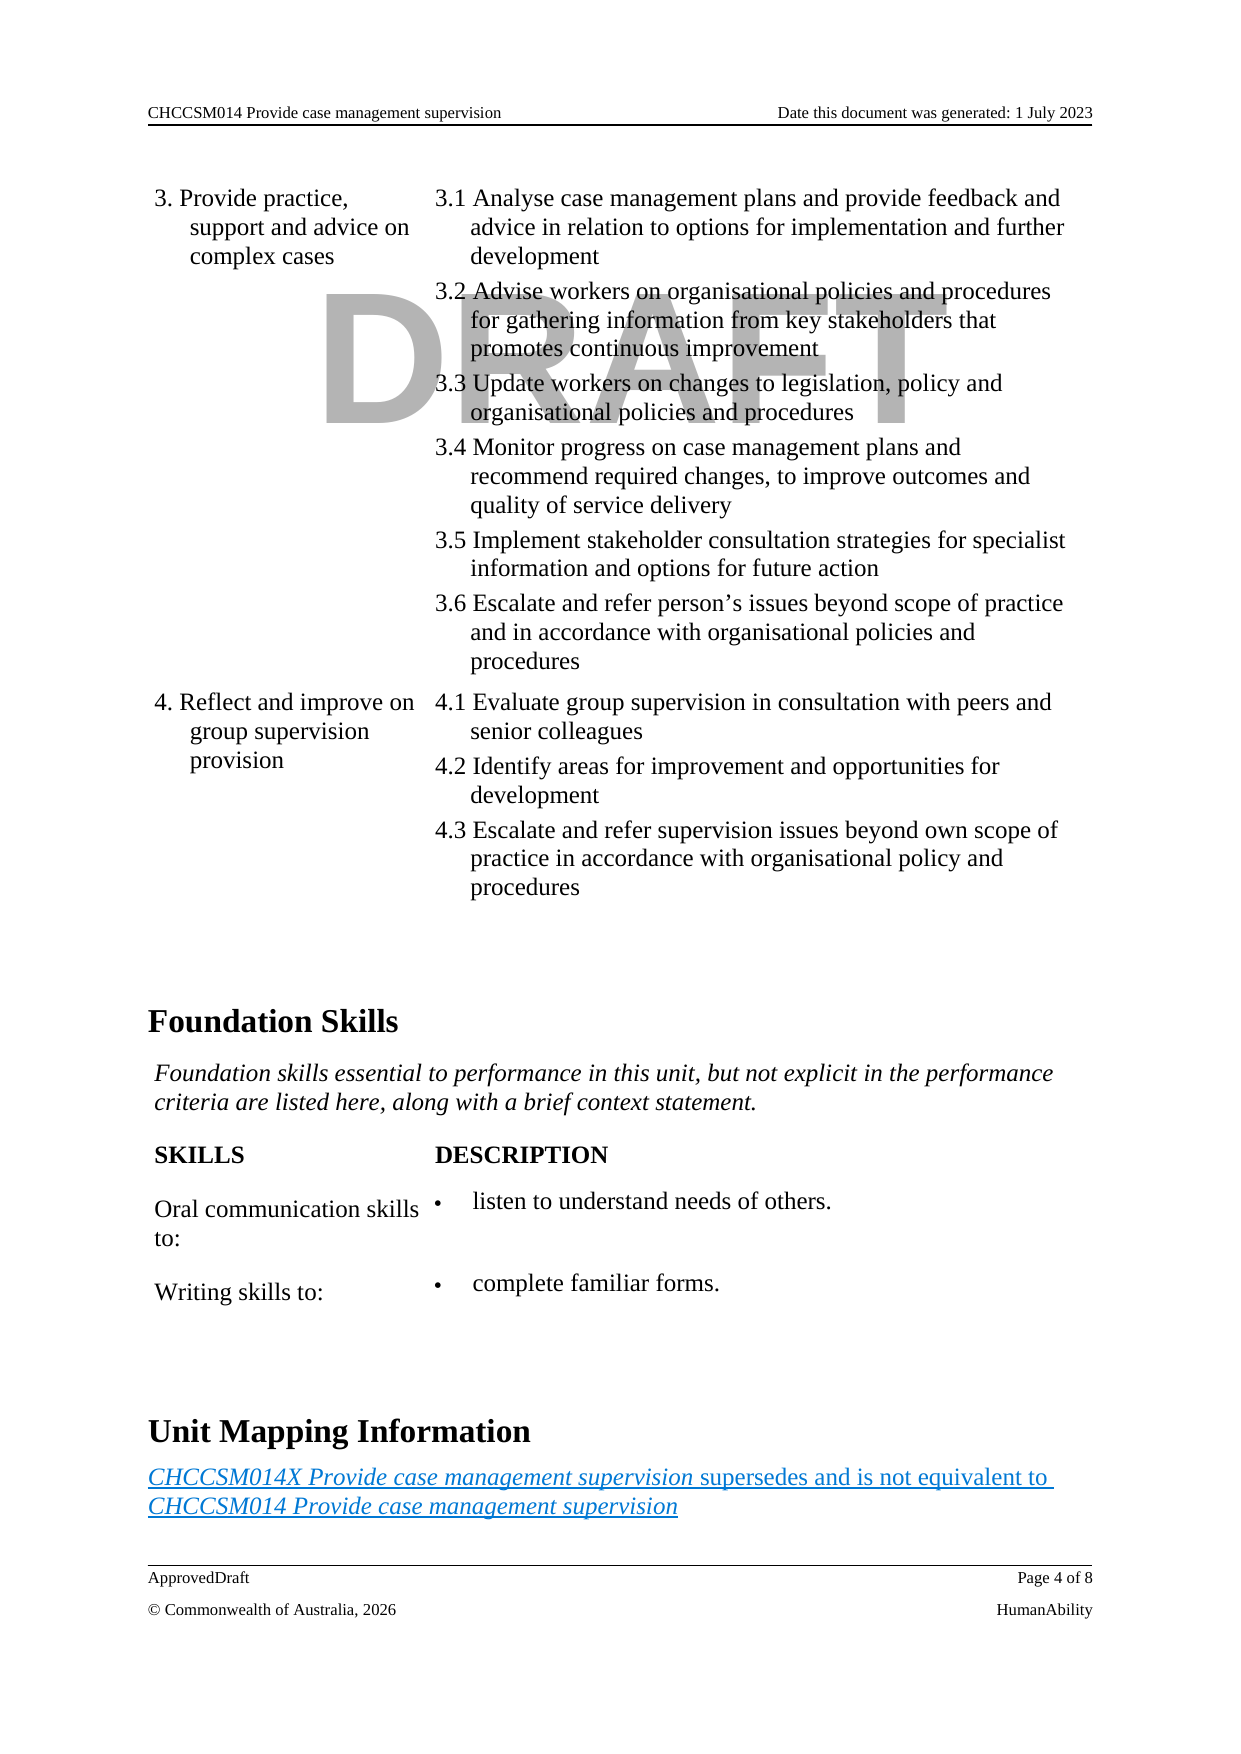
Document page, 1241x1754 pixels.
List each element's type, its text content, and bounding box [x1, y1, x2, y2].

table_cell 4. Reflect and improve on group supervision provision [148, 681, 428, 907]
table_cell Oral communication skills to: [148, 1182, 428, 1264]
table_cell SKILLS [148, 1128, 428, 1182]
table_cell 3. Provide practice, support and advice on complex cases [148, 177, 428, 681]
table_cell complete familiar forms. [428, 1264, 1090, 1318]
table_header Foundation skills essential to performance in this unit, but not explicit in the performance criteria are listed here, along with a brief context statement. [148, 1046, 1090, 1128]
table_cell Writing skills to: [148, 1264, 428, 1318]
subtitle Unit Mapping Information [148, 1412, 1092, 1450]
table_cell 3.1 Analyse case management plans and provide feedback and advice in relation to options for implementation and further development 3.2 Advise workers on organisational policies and procedures for gathering information from key stakeholders that promotes continuous improvement 3.3 Update workers on changes to legislation, policy and organisational policies and procedures 3.4 Monitor progress on case management plans and recommend required changes, to improve outcomes and quality of service delivery 3.5 Implement stakeholder consultation strategies for specialist information and options for future action 3.6 Escalate and refer person’s issues beyond scope of practice and in accordance with organisational policies and procedures [428, 177, 1090, 681]
subtitle Foundation Skills [148, 1001, 1092, 1039]
text CHCCSM014X Provide case management supervision supersedes and is not equivalent to CHCCSM014 Provide case management supervision [148, 1462, 1092, 1520]
table_cell 4.1 Evaluate group supervision in consultation with peers and senior colleagues 4.2 Identify areas for improvement and opportunities for development 4.3 Escalate and refer supervision issues beyond own scope of practice in accordance with organisational policy and procedures [428, 681, 1090, 907]
table_cell listen to understand needs of others. [428, 1182, 1090, 1264]
table_cell DESCRIPTION [428, 1128, 1090, 1182]
